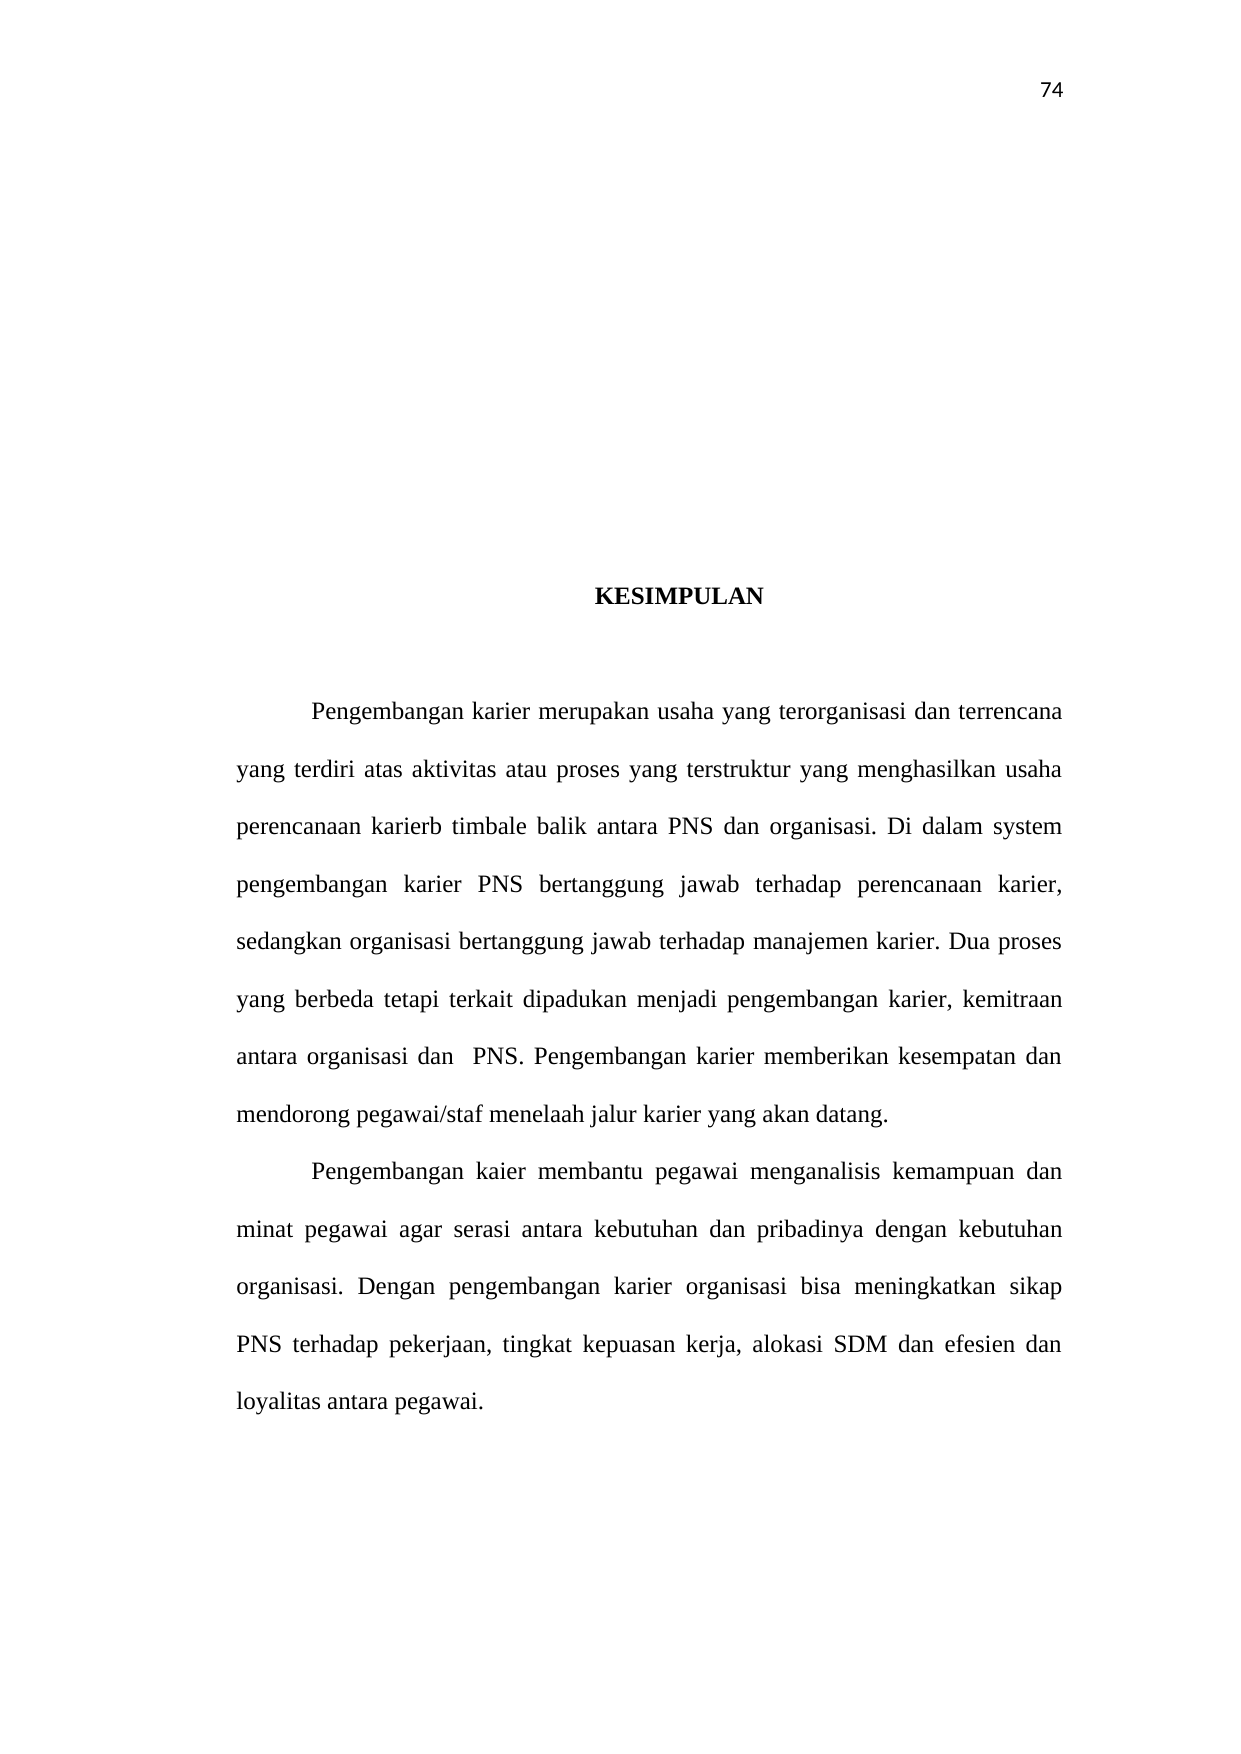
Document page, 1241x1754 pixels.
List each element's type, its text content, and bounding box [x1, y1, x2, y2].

list Pengembangan karier merupakan usaha yang terorganisasi dan terrencana yang terdiri atas aktivitas atau proses yang terstruktur yang menghasilkan usaha perencanaan karierb timbale balik antara PNS dan organisasi. Di dalam system pengembangan karier PNS bertanggung jawab terhadap perencanaan karier, sedangkan organisasi bertanggung jawab terhadap manajemen karier. Dua proses yang berbeda tetapi terkait dipadukan menjadi pengembangan karier, kemitraan antara organisasi dan PNS. Pengembangan karier memberikan kesempatan dan mendorong pegawai/staf menelaah jalur karier yang akan datang. [236, 696, 1063, 1127]
list KESIMPULAN [295, 581, 1063, 610]
list Pengembangan kaier membantu pegawai menganalisis kemampuan dan minat pegawai agar serasi antara kebutuhan dan pribadinya dengan kebutuhan organisasi. Dengan pengembangan karier organisasi bisa meningkatkan sikap PNS terhadap pekerjaan, tingkat kepuasan kerja, alokasi SDM dan efesien dan loyalitas antara pegawai. [236, 1156, 1063, 1415]
